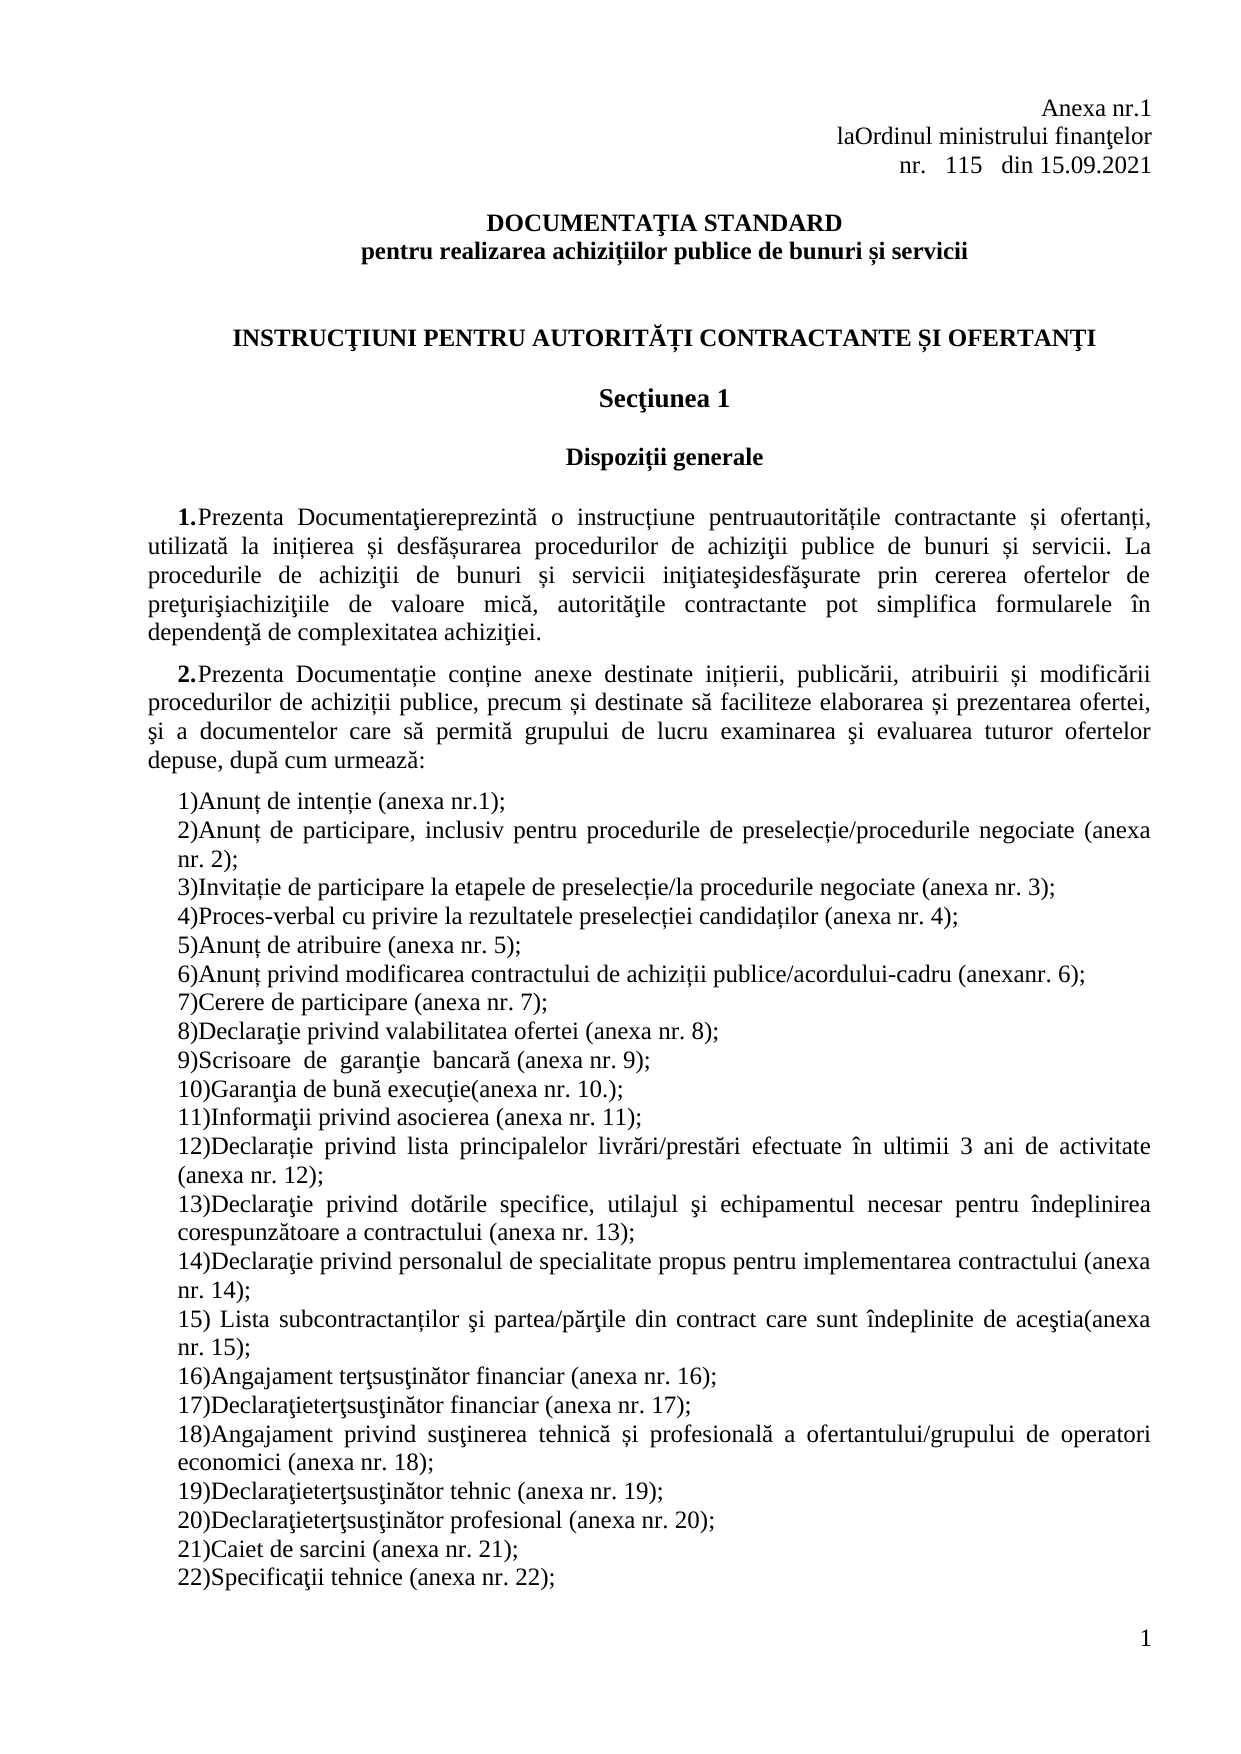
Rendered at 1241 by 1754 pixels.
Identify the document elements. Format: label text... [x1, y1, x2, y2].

text 4)Proces-verbal cu privire la rezultatele preselecției candidaților (anexa nr. 4); [177, 901, 1152, 930]
text 11)Informaţii privind asocierea (anexa nr. 11); [177, 1102, 1152, 1131]
text 7)Cerere de participare (anexa nr. 7); [177, 987, 1152, 1016]
text 19)Declaraţieterţsusţinător tehnic (anexa nr. 19); [177, 1476, 1152, 1505]
text DOCUMENTAŢIA STANDARD [177, 208, 1152, 236]
text 3)Invitație de participare la etapele de preselecție/la procedurile negociate (anexa nr. 3); [177, 872, 1152, 901]
text 20)Declaraţieterţsusţinător profesional (anexa nr. 20); [177, 1505, 1152, 1534]
list Prezenta Documentaţiereprezintă o instrucțiune pentruautoritățile contractante și ofertanți, utilizată la inițierea și desfășurarea procedurilor de achiziţii publice de bunuri și servicii. La procedurile de achiziţii de bunuri și servicii iniţiateşidesfăşurate prin cererea ofertelor de preţurişiachiziţiile de valoare mică, autorităţile contractante pot simplifica formularele în dependenţă de complexitatea achiziţiei. [148, 502, 1152, 646]
text 14)Declaraţie privind personalul de specialitate propus pentru implementarea contractului (anexa nr. 14); [177, 1246, 1152, 1304]
text 8)Declaraţie privind valabilitatea ofertei (anexa nr. 8); [177, 1016, 1152, 1045]
text 17)Declaraţieterţsusţinător financiar (anexa nr. 17); [177, 1390, 1152, 1419]
subtitle INSTRUCŢIUNI PENTRU AUTORITĂȚI CONTRACTANTE ȘI OFERTANŢI [177, 323, 1152, 351]
text 15) Lista subcontractanților şi partea/părţile din contract care sunt îndeplinite de aceştia(anexa nr. 15); [177, 1304, 1152, 1361]
text nr. 115 din 15.09.2021 [177, 150, 1152, 179]
text laOrdinul ministrului finanţelor [177, 121, 1152, 150]
text 12)Declarație privind lista principalelor livrări/prestări efectuate în ultimii 3 ani de activitate (anexa nr. 12); [177, 1131, 1152, 1189]
text 13)Declaraţie privind dotările specifice, utilajul şi echipamentul necesar pentru îndeplinirea corespunzătoare a contractului (anexa nr. 13); [177, 1189, 1152, 1246]
text 21)Caiet de sarcini (anexa nr. 21); [177, 1534, 1152, 1562]
text 22)Specificaţii tehnice (anexa nr. 22); [177, 1562, 1152, 1591]
text pentru realizarea achizițiilor publice de bunuri și servicii [177, 236, 1152, 265]
text 5)Anunț de atribuire (anexa nr. 5); [177, 930, 1152, 959]
text Dispoziții generale [177, 442, 1152, 471]
text 9)Scrisoare de garanţie bancară (anexa nr. 9); [177, 1045, 1152, 1074]
text 1)Anunț de intenție (anexa nr.1); [177, 786, 1152, 815]
subtitle Secţiunea 1 [177, 383, 1152, 414]
list Prezenta Documentație conține anexe destinate inițierii, publicării, atribuirii și modificării procedurilor de achiziții publice, precum și destinate să faciliteze elaborarea și prezentarea ofertei, şi a documentelor care să permită grupului de lucru examinarea şi evaluarea tuturor ofertelor depuse, după cum urmează: [148, 659, 1152, 774]
text 6)Anunț privind modificarea contractului de achiziții publice/acordului-cadru (anexanr. 6); [177, 959, 1152, 987]
text 2)Anunț de participare, inclusiv pentru procedurile de preselecție/procedurile negociate (anexa nr. 2); [177, 815, 1152, 872]
text Anexa nr.1 [177, 93, 1152, 121]
text 18)Angajament privind susţinerea tehnică și profesională a ofertantului/grupului de operatori economici (anexa nr. 18); [177, 1419, 1152, 1476]
text 16)Angajament terţsusţinător financiar (anexa nr. 16); [177, 1361, 1152, 1390]
text 10)Garanţia de bună execuţie(anexa nr. 10.); [177, 1074, 1152, 1102]
